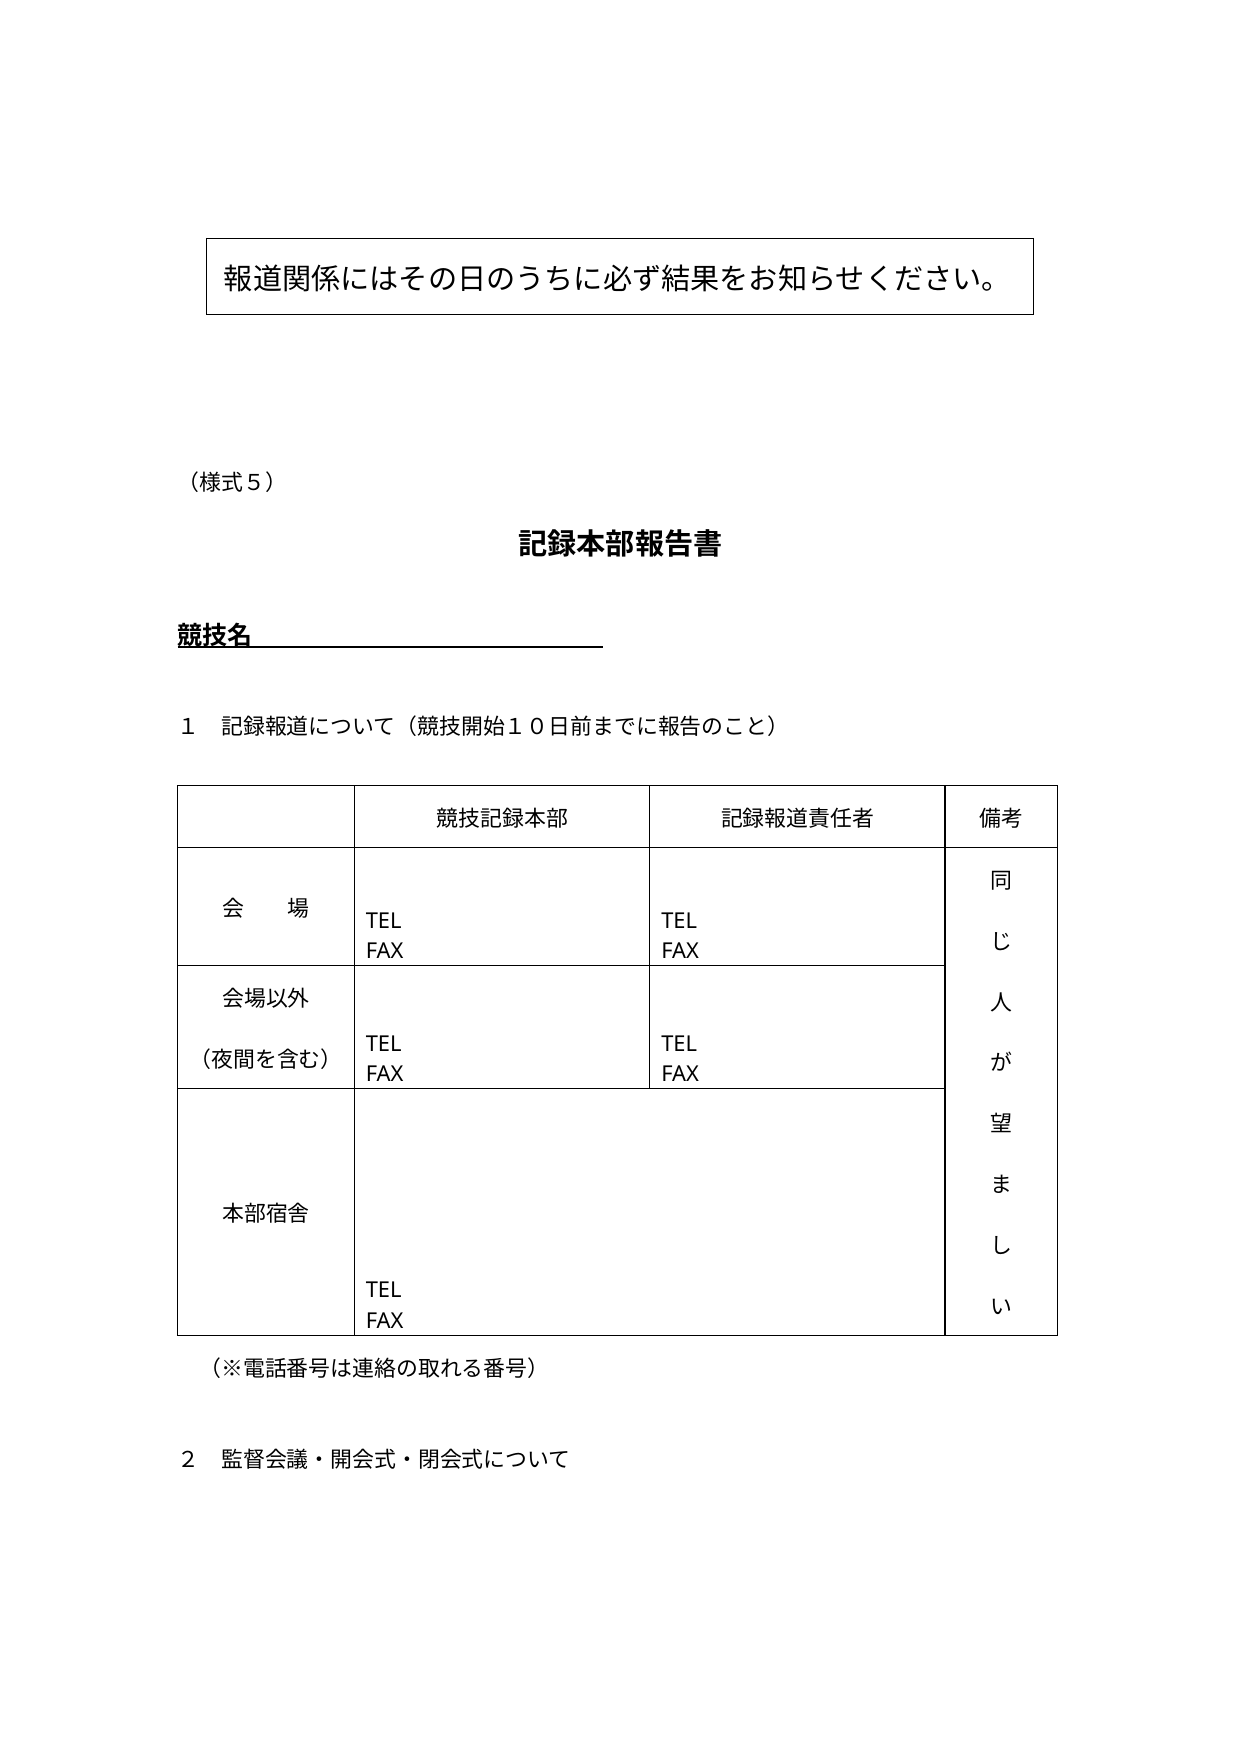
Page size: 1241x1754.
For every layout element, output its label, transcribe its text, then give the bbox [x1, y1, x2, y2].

table_cell TEL FAX [650, 966, 944, 1088]
table_header [178, 786, 354, 847]
text 競技名 [177, 603, 1063, 664]
table_cell TEL FAX [650, 848, 944, 965]
table_cell 同 じ 人 が 望 ま し い [946, 848, 1057, 1335]
table_cell 本部宿舎 [178, 1089, 354, 1335]
text 記録本部報告書 [177, 512, 1063, 572]
text ２ 監督会議・開会式・閉会式について [177, 1427, 1063, 1488]
table_header 競技記録本部 [355, 786, 649, 847]
table_cell 会場以外 （夜間を含む） [178, 966, 354, 1088]
table_cell 会 場 [178, 848, 354, 965]
text １ 記録報道について（競技開始１０日前までに報告のこと） [177, 694, 1063, 755]
table_header 記録報道責任者 [650, 786, 944, 847]
table_header 報道関係にはその日のうちに必ず結果をお知らせください。 [207, 239, 1033, 314]
table_cell TEL FAX [355, 848, 649, 965]
text （※電話番号は連絡の取れる番号） [177, 1336, 1063, 1397]
table_cell TEL FAX [355, 966, 649, 1088]
table_header 備考 [946, 786, 1057, 847]
table_cell TEL FAX [355, 1089, 944, 1335]
text （様式５） [177, 451, 1063, 512]
